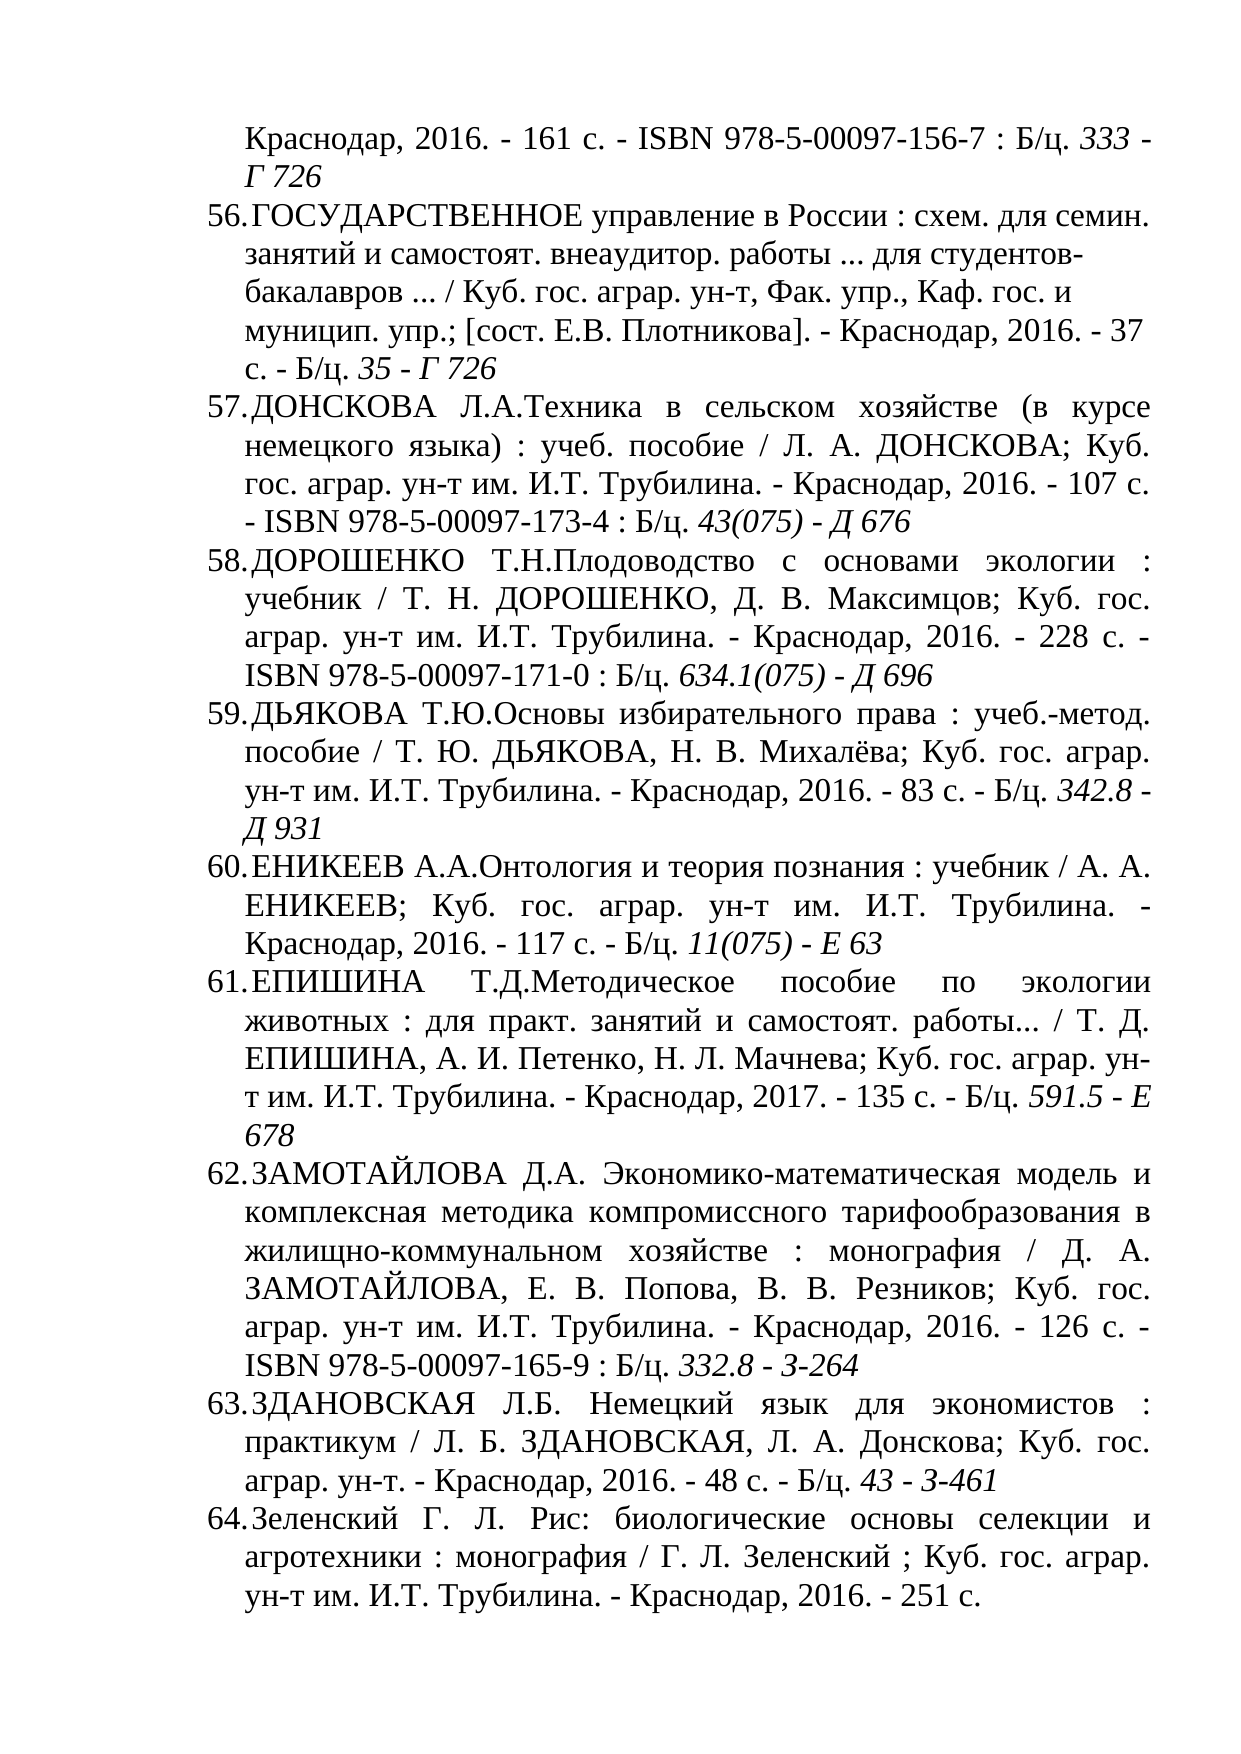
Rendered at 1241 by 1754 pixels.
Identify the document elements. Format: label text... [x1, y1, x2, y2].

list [207, 118, 1152, 195]
list ДОРОШЕНКО Т.Н.Плодоводство с основами экологии : учебник / Т. Н. ДОРОШЕНКО, Д. В. Максимцов; Куб. гос. аграр. ун-т им. И.Т. Трубилина. - Краснодар, 2016. - 228 с. - ISBN 978-5-00097-171-0 : Б/ц. 634.1(075) - Д 696 [207, 540, 1152, 693]
list ДОНСКОВА Л.А.Техника в сельском хозяйстве (в курсе немецкого языка) : учеб. пособие / Л. А. ДОНСКОВА; Куб. гос. аграр. ун-т им. И.Т. Трубилина. - Краснодар, 2016. - 107 с. - ISBN 978-5-00097-173-4 : Б/ц. 43(075) - Д 676 [207, 386, 1152, 540]
list ЗАМОТАЙЛОВА Д.А. Экономико-математическая модель и комплексная методика компромиссного тарифообразования в жилищно-коммунальном хозяйстве : монография / Д. А. ЗАМОТАЙЛОВА, Е. В. Попова, В. В. Резников; Куб. гос. аграр. ун-т им. И.Т. Трубилина. - Краснодар, 2016. - 126 с. - ISBN 978-5-00097-165-9 : Б/ц. 332.8 - З-264 [207, 1153, 1152, 1383]
list Зеленский Г. Л. Рис: биологические основы селекции и агротехники : монография / Г. Л. Зеленский ; Куб. гос. аграр. ун-т им. И.Т. Трубилина. - Краснодар, 2016. - 251 с. [207, 1498, 1152, 1613]
list ЕНИКЕЕВ А.А.Онтология и теория познания : учебник / А. А. ЕНИКЕЕВ; Куб. гос. аграр. ун-т им. И.Т. Трубилина. - Краснодар, 2016. - 117 с. - Б/ц. 11(075) - Е 63 [207, 846, 1152, 961]
list ЗДАНОВСКАЯ Л.Б. Немецкий язык для экономистов : практикум / Л. Б. ЗДАНОВСКАЯ, Л. А. Донскова; Куб. гос. аграр. ун-т. - Краснодар, 2016. - 48 с. - Б/ц. 43 - З-461 [207, 1383, 1152, 1498]
list ЕПИШИНА Т.Д.Методическое пособие по экологии животных : для практ. занятий и самостоят. работы... / Т. Д. ЕПИШИНА, А. И. Петенко, Н. Л. Мачнева; Куб. гос. аграр. ун-т им. И.Т. Трубилина. - Краснодар, 2017. - 135 с. - Б/ц. 591.5 - Е 678 [207, 961, 1152, 1153]
list ГОСУДАРСТВЕННОЕ управление в России : схем. для семин. занятий и самостоят. внеаудитор. работы ... для студентов-бакалавров ... / Куб. гос. аграр. ун-т, Фак. упр., Каф. гос. и муницип. упр.; [сост. Е.В. Плотникова]. - Краснодар, 2016. - 37 с. - Б/ц. 35 - Г 726 [207, 195, 1152, 386]
list ДЬЯКОВА Т.Ю.Основы избирательного права : учеб.-метод. пособие / Т. Ю. ДЬЯКОВА, Н. В. Михалёва; Куб. гос. аграр. ун-т им. И.Т. Трубилина. - Краснодар, 2016. - 83 с. - Б/ц. 342.8 - Д 931 [207, 693, 1152, 846]
